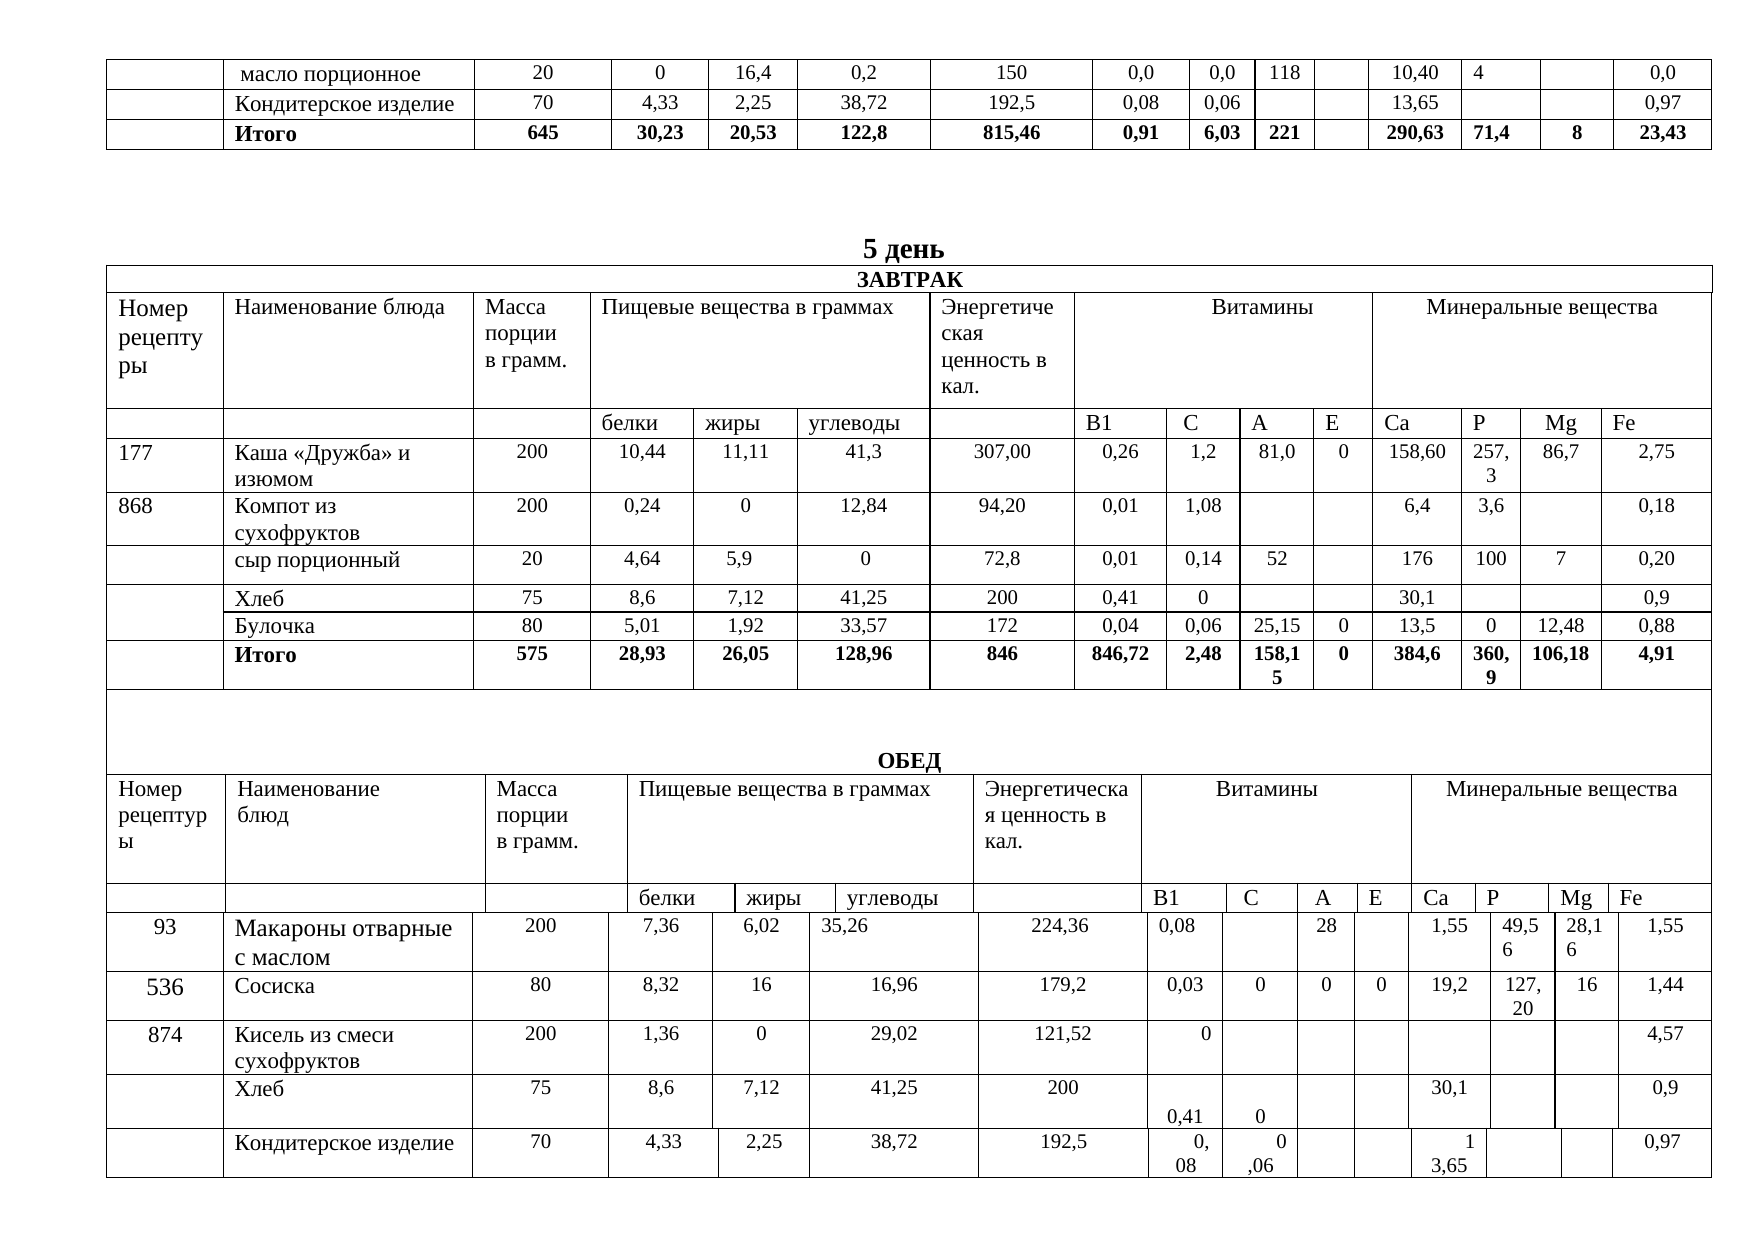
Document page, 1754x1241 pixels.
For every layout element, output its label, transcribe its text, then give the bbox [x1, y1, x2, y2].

table_cell Масса порции в грамм. [486, 775, 627, 882]
text 5 день [118, 231, 1636, 264]
table_cell С [1167, 409, 1239, 438]
table_cell Энергетическая ценность в кал. [931, 293, 1074, 408]
table_cell 23,43 [1614, 120, 1711, 148]
table_cell 0 [1355, 972, 1408, 1020]
table_cell 0,01 [1075, 546, 1166, 584]
table_cell Минеральные вещества [1373, 293, 1711, 408]
table_cell 13,65 [1369, 90, 1461, 119]
table_cell 80 [474, 613, 590, 639]
table_cell ОБЕД [107, 690, 1711, 774]
table_cell 13,5 [1373, 613, 1461, 639]
table_cell 52 [1241, 546, 1313, 584]
table_cell 75 [474, 585, 590, 611]
table_cell 70 [475, 90, 611, 119]
table_cell 33,57 [798, 613, 929, 639]
table_cell 16,4 [709, 60, 797, 89]
table_cell Номер рецептуры [107, 775, 225, 882]
table_cell 0,0 [1093, 60, 1189, 89]
table_cell Кисель из смеси сухофруктов [224, 1021, 472, 1074]
table_cell 0 [1462, 613, 1520, 639]
table_cell [1541, 60, 1613, 89]
table_cell 2,25 [709, 90, 797, 119]
table_cell 7,36 [609, 913, 712, 971]
table_cell Мg [1549, 884, 1608, 912]
table_cell 94,20 [931, 493, 1074, 545]
table_cell 6,4 [1373, 493, 1461, 545]
table_cell 2,48 [1167, 641, 1239, 689]
table_cell Витамины [1142, 775, 1411, 882]
table_cell 80 [473, 972, 608, 1020]
table_cell [107, 120, 223, 148]
table_cell 0,20 [1602, 546, 1711, 584]
table_cell 121,52 [979, 1021, 1147, 1074]
table_cell 28,16 [1556, 913, 1618, 971]
table_cell [1298, 1129, 1354, 1177]
table_cell [931, 409, 1074, 438]
table_cell 0 [1167, 585, 1239, 611]
table_cell [1223, 1021, 1297, 1074]
table_cell В1 [1142, 884, 1226, 912]
table_cell [1355, 1129, 1411, 1177]
table_cell 177 [107, 439, 223, 492]
table_cell 81,0 [1241, 439, 1313, 492]
table_cell 0,0 [1614, 60, 1711, 89]
table_cell 38,72 [798, 90, 930, 119]
table_cell 41,25 [810, 1075, 978, 1128]
table_cell 0,24 [591, 493, 693, 545]
table_cell [224, 409, 473, 438]
table_cell 200 [979, 1075, 1147, 1128]
table_cell Пищевые вещества в граммах [591, 293, 929, 408]
table_cell 200 [474, 439, 590, 492]
table_cell 12,48 [1521, 613, 1601, 639]
table_cell 4,64 [591, 546, 693, 584]
table_cell [1521, 493, 1601, 545]
table_cell 0 [1314, 439, 1372, 492]
table_cell Кондитерское изделие [224, 1129, 472, 1177]
table_cell 0 [1314, 641, 1372, 689]
table_cell 0,2 [798, 60, 930, 89]
table_cell 6,03 [1190, 120, 1254, 148]
table_cell Сосиска [224, 972, 472, 1020]
table_cell 11,11 [694, 439, 797, 492]
table_cell 1,55 [1619, 913, 1711, 971]
table_cell 38,72 [810, 1129, 978, 1177]
table_cell [1409, 1021, 1490, 1074]
table_cell 0,9 [1602, 585, 1711, 611]
table_cell углеводы [798, 409, 929, 438]
table_cell белки [628, 884, 734, 912]
table_cell 7,12 [694, 585, 797, 611]
table_cell Кондитерское изделие [224, 90, 474, 119]
table_cell P [1462, 409, 1520, 438]
table_cell [107, 60, 223, 89]
table_cell 0,14 [1167, 546, 1239, 584]
table_cell 221 [1256, 120, 1314, 148]
table_cell 122,8 [798, 120, 930, 148]
table_cell 1,36 [609, 1021, 712, 1074]
table_cell Каша «Дружба» и изюмом [224, 439, 473, 492]
table_cell 16 [713, 972, 809, 1020]
table_cell [107, 641, 223, 689]
table_cell 536 [107, 972, 223, 1020]
table_cell Итого [224, 120, 474, 148]
table_cell 846,72 [1075, 641, 1166, 689]
table_cell 4,33 [609, 1129, 718, 1177]
table_cell 0,08 [1093, 90, 1189, 119]
table_cell 0,97 [1613, 1129, 1711, 1177]
table_cell 3,6 [1462, 493, 1520, 545]
table_cell 290,63 [1369, 120, 1461, 148]
table_cell 815,46 [931, 120, 1092, 148]
table_cell А [1298, 884, 1357, 912]
table_cell 0,0 [1190, 60, 1254, 89]
table_cell Наименование блюда [224, 293, 473, 408]
table_cell 30,1 [1409, 1075, 1490, 1128]
table_cell 200 [473, 913, 608, 971]
table_cell 158,60 [1373, 439, 1461, 492]
table_cell 30,23 [612, 120, 708, 148]
table_cell 360,9 [1462, 641, 1520, 689]
table_cell 0,41 [1075, 585, 1166, 611]
table_cell [1462, 585, 1520, 611]
table_cell 20,53 [709, 120, 797, 148]
table_cell Хлеб [224, 585, 473, 611]
table_cell 8 [1541, 120, 1613, 148]
table_cell 0 [1298, 972, 1354, 1020]
table_cell 2,75 [1602, 439, 1711, 492]
table_cell [1298, 1075, 1354, 1128]
table_cell [1491, 1075, 1554, 1128]
table_cell [1462, 90, 1540, 119]
table_cell 28 [1298, 913, 1354, 971]
table_cell 200 [931, 585, 1074, 611]
table_cell 16 [1556, 972, 1618, 1020]
table_cell 4,33 [612, 90, 708, 119]
table_cell [974, 884, 1141, 912]
table_cell 8,6 [609, 1075, 712, 1128]
table_cell 874 [107, 1021, 223, 1074]
table_cell Mg [1521, 409, 1601, 438]
table_cell [107, 585, 223, 639]
table_cell Номер рецептуры [107, 293, 223, 408]
table_cell 257,3 [1462, 439, 1520, 492]
table_cell Хлеб [224, 1075, 472, 1128]
table_cell 127,20 [1491, 972, 1554, 1020]
table_cell 128,96 [798, 641, 929, 689]
table_cell 0 [1314, 613, 1372, 639]
table_cell 0,97 [1614, 90, 1711, 119]
table_cell 12,84 [798, 493, 929, 545]
table_cell 29,02 [810, 1021, 978, 1074]
table_cell 179,2 [979, 972, 1147, 1020]
table_cell [107, 409, 223, 438]
table_cell 0,26 [1075, 439, 1166, 492]
table_cell 0 [1223, 972, 1297, 1020]
table_cell Булочка [224, 613, 473, 639]
table_cell масло порционное [224, 60, 474, 89]
table_cell 0 [798, 546, 929, 584]
table_cell 846 [931, 641, 1074, 689]
table_cell 75 [473, 1075, 608, 1128]
table_cell 1,55 [1409, 913, 1490, 971]
table_cell [1355, 913, 1408, 971]
table_cell 0,06 [1190, 90, 1254, 119]
table_cell Итого [224, 641, 473, 689]
table_cell 0 [694, 493, 797, 545]
table_cell 5,9 [694, 546, 797, 584]
table_cell 7 [1521, 546, 1601, 584]
table_cell сыр порционный [224, 546, 473, 584]
table_cell углеводы [836, 884, 973, 912]
table_cell 150 [931, 60, 1092, 89]
table_cell 575 [474, 641, 590, 689]
table_cell 118 [1256, 60, 1314, 89]
table_cell 2,25 [719, 1129, 809, 1177]
table_cell С [1227, 884, 1297, 912]
table_cell 106,18 [1521, 641, 1601, 689]
table_cell 192,5 [979, 1129, 1148, 1177]
table_cell 0,41 [1148, 1075, 1222, 1128]
table_cell E [1314, 409, 1372, 438]
table_cell Витамины [1075, 293, 1372, 408]
table_cell [1241, 585, 1313, 611]
table_cell Компот из сухофруктов [224, 493, 473, 545]
table_cell [107, 884, 225, 912]
table_cell жиры [694, 409, 797, 438]
table_cell [1556, 1075, 1618, 1128]
table_cell [1541, 90, 1613, 119]
table_cell 100 [1462, 546, 1520, 584]
table_cell [1256, 90, 1314, 119]
table_cell [1355, 1021, 1408, 1074]
table_cell 0,04 [1075, 613, 1166, 639]
table_cell Ca [1373, 409, 1461, 438]
table_cell 384,6 [1373, 641, 1461, 689]
table_cell 20 [474, 546, 590, 584]
table_cell 25,15 [1241, 613, 1313, 639]
table_cell 0 [1148, 1021, 1222, 1074]
table_cell 16,96 [810, 972, 978, 1020]
table_cell 6,02 [713, 913, 809, 971]
table_cell 28,93 [591, 641, 693, 689]
table_cell Пищевые вещества в граммах [628, 775, 973, 882]
table_cell 1,92 [694, 613, 797, 639]
table_cell 4,57 [1619, 1021, 1711, 1074]
table_cell 86,7 [1521, 439, 1601, 492]
table_cell [1491, 1021, 1554, 1074]
table_cell 0,88 [1602, 613, 1711, 639]
table_cell [1315, 90, 1368, 119]
table_cell [1521, 585, 1601, 611]
table_cell 19,2 [1409, 972, 1490, 1020]
table_header ЗАВТРАК [107, 266, 1712, 292]
table_cell белки [591, 409, 693, 438]
table_cell [1562, 1129, 1612, 1177]
table_cell 0,08 [1148, 913, 1222, 971]
table_cell 176 [1373, 546, 1461, 584]
table_cell [107, 90, 223, 119]
table_cell В1 [1075, 409, 1166, 438]
table_cell 26,05 [694, 641, 797, 689]
table_cell 0,06 [1167, 613, 1239, 639]
table_cell 8,6 [591, 585, 693, 611]
table_cell 0,01 [1075, 493, 1166, 545]
table_cell 172 [931, 613, 1074, 639]
table_cell 0 [1223, 1075, 1297, 1128]
table_cell [1556, 1021, 1618, 1074]
table_cell 0,18 [1602, 493, 1711, 545]
table_cell 158,15 [1241, 641, 1313, 689]
table_cell 0,06 [1223, 1129, 1297, 1177]
table_cell Е [1358, 884, 1411, 912]
table_cell 0,9 [1619, 1075, 1711, 1128]
table_cell Ca [1412, 884, 1475, 912]
table_cell 49,56 [1491, 913, 1554, 971]
table_cell [1223, 913, 1297, 971]
table_cell 5,01 [591, 613, 693, 639]
table_cell [1314, 493, 1372, 545]
table_cell [1487, 1129, 1561, 1177]
table_cell 41,25 [798, 585, 929, 611]
table_cell 71,4 [1462, 120, 1540, 148]
table_cell Fe [1609, 884, 1711, 912]
table_cell [107, 1075, 223, 1128]
table_cell 4 [1462, 60, 1540, 89]
table_cell 10,44 [591, 439, 693, 492]
table_cell 200 [473, 1021, 608, 1074]
table_cell 0,03 [1148, 972, 1222, 1020]
table_cell [1315, 60, 1368, 89]
table_cell 1,44 [1619, 972, 1711, 1020]
table_cell [1355, 1075, 1408, 1128]
table_cell Минеральные вещества [1412, 775, 1711, 882]
table_cell [1315, 120, 1368, 148]
table_cell 4,91 [1602, 641, 1711, 689]
table_cell 93 [107, 913, 223, 971]
table_cell 30,1 [1373, 585, 1461, 611]
table_cell 224,36 [979, 913, 1147, 971]
table_cell [474, 409, 590, 438]
table_cell 41,3 [798, 439, 929, 492]
table_cell 0,91 [1093, 120, 1189, 148]
table_cell 1,2 [1167, 439, 1239, 492]
table_cell Энергетическая ценность в кал. [974, 775, 1141, 882]
table_cell жиры [736, 884, 835, 912]
table_cell 645 [475, 120, 611, 148]
table_cell 8,32 [609, 972, 712, 1020]
table_cell 0 [612, 60, 708, 89]
table_cell [486, 884, 627, 912]
table_cell 0 [713, 1021, 809, 1074]
table_cell [107, 546, 223, 584]
table_cell 70 [473, 1129, 608, 1177]
table_cell Fe [1602, 409, 1711, 438]
table_cell 72,8 [931, 546, 1074, 584]
table_cell [1314, 546, 1372, 584]
table_cell A [1241, 409, 1313, 438]
table_cell Р [1476, 884, 1548, 912]
table_cell Наименование блюд [226, 775, 485, 882]
table_cell [226, 884, 485, 912]
table_cell 10,40 [1369, 60, 1461, 89]
table_cell 200 [474, 493, 590, 545]
table_cell 20 [475, 60, 611, 89]
table_cell Макароны отварные с маслом [224, 913, 472, 971]
table_cell 7,12 [713, 1075, 809, 1128]
table_cell 307,00 [931, 439, 1074, 492]
table_cell 192,5 [931, 90, 1092, 119]
table_cell 13,65 [1412, 1129, 1486, 1177]
table_cell [1298, 1021, 1354, 1074]
table_cell 868 [107, 493, 223, 545]
table_cell Масса порции в грамм. [474, 293, 590, 408]
table_cell 0,08 [1149, 1129, 1222, 1177]
table_cell [107, 1129, 223, 1177]
table_cell [1314, 585, 1372, 611]
table_cell [1241, 493, 1313, 545]
table_cell 1,08 [1167, 493, 1239, 545]
table_cell 35,26 [810, 913, 978, 971]
